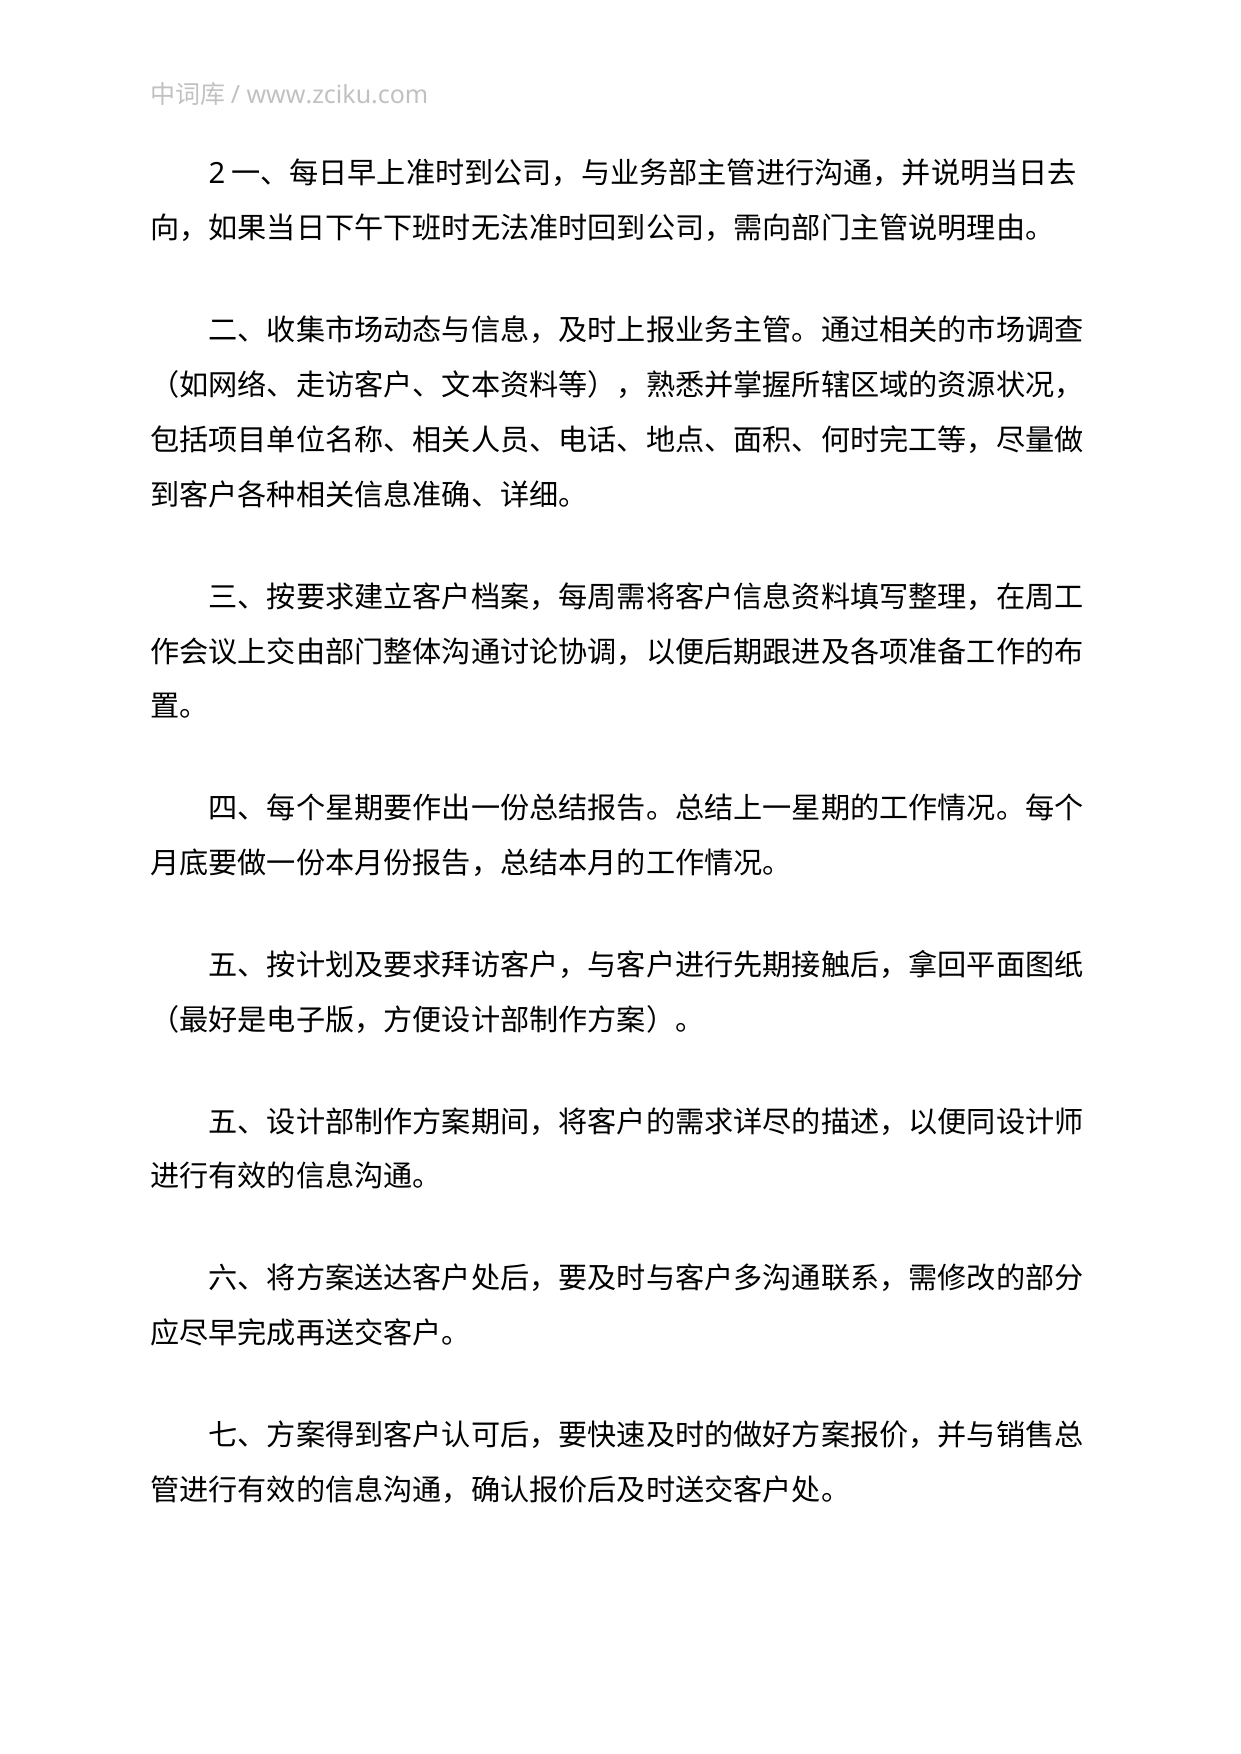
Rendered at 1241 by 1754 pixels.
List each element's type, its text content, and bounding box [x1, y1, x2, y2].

text 四、每个星期要作出一份总结报告。总结上一星期的工作情况。每个月底要做一份本月份报告，总结本月的工作情况。 [150, 785, 1090, 882]
text 二、收集市场动态与信息，及时上报业务主管。通过相关的市场调查（如网络、走访客户、文本资料等），熟悉并掌握所辖区域的资源状况，包括项目单位名称、相关人员、电话、地点、面积、何时完工等，尽量做到客户各种相关信息准确、详细。 [150, 307, 1090, 514]
text 五、设计部制作方案期间，将客户的需求详尽的描述，以便同设计师进行有效的信息沟通。 [150, 1098, 1090, 1195]
text 五、按计划及要求拜访客户，与客户进行先期接触后，拿回平面图纸（最好是电子版，方便设计部制作方案）。 [150, 941, 1090, 1039]
text 2一、每日早上准时到公司，与业务部主管进行沟通，并说明当日去向，如果当日下午下班时无法准时回到公司，需向部门主管说明理由。 [150, 150, 1090, 247]
text 七、方案得到客户认可后，要快速及时的做好方案报价，并与销售总管进行有效的信息沟通，确认报价后及时送交客户处。 [150, 1411, 1090, 1509]
text 六、将方案送达客户处后，要及时与客户多沟通联系，需修改的部分应尽早完成再送交客户。 [150, 1255, 1090, 1352]
text 三、按要求建立客户档案，每周需将客户信息资料填写整理，在周工作会议上交由部门整体沟通讨论协调，以便后期跟进及各项准备工作的布置。 [150, 573, 1090, 725]
